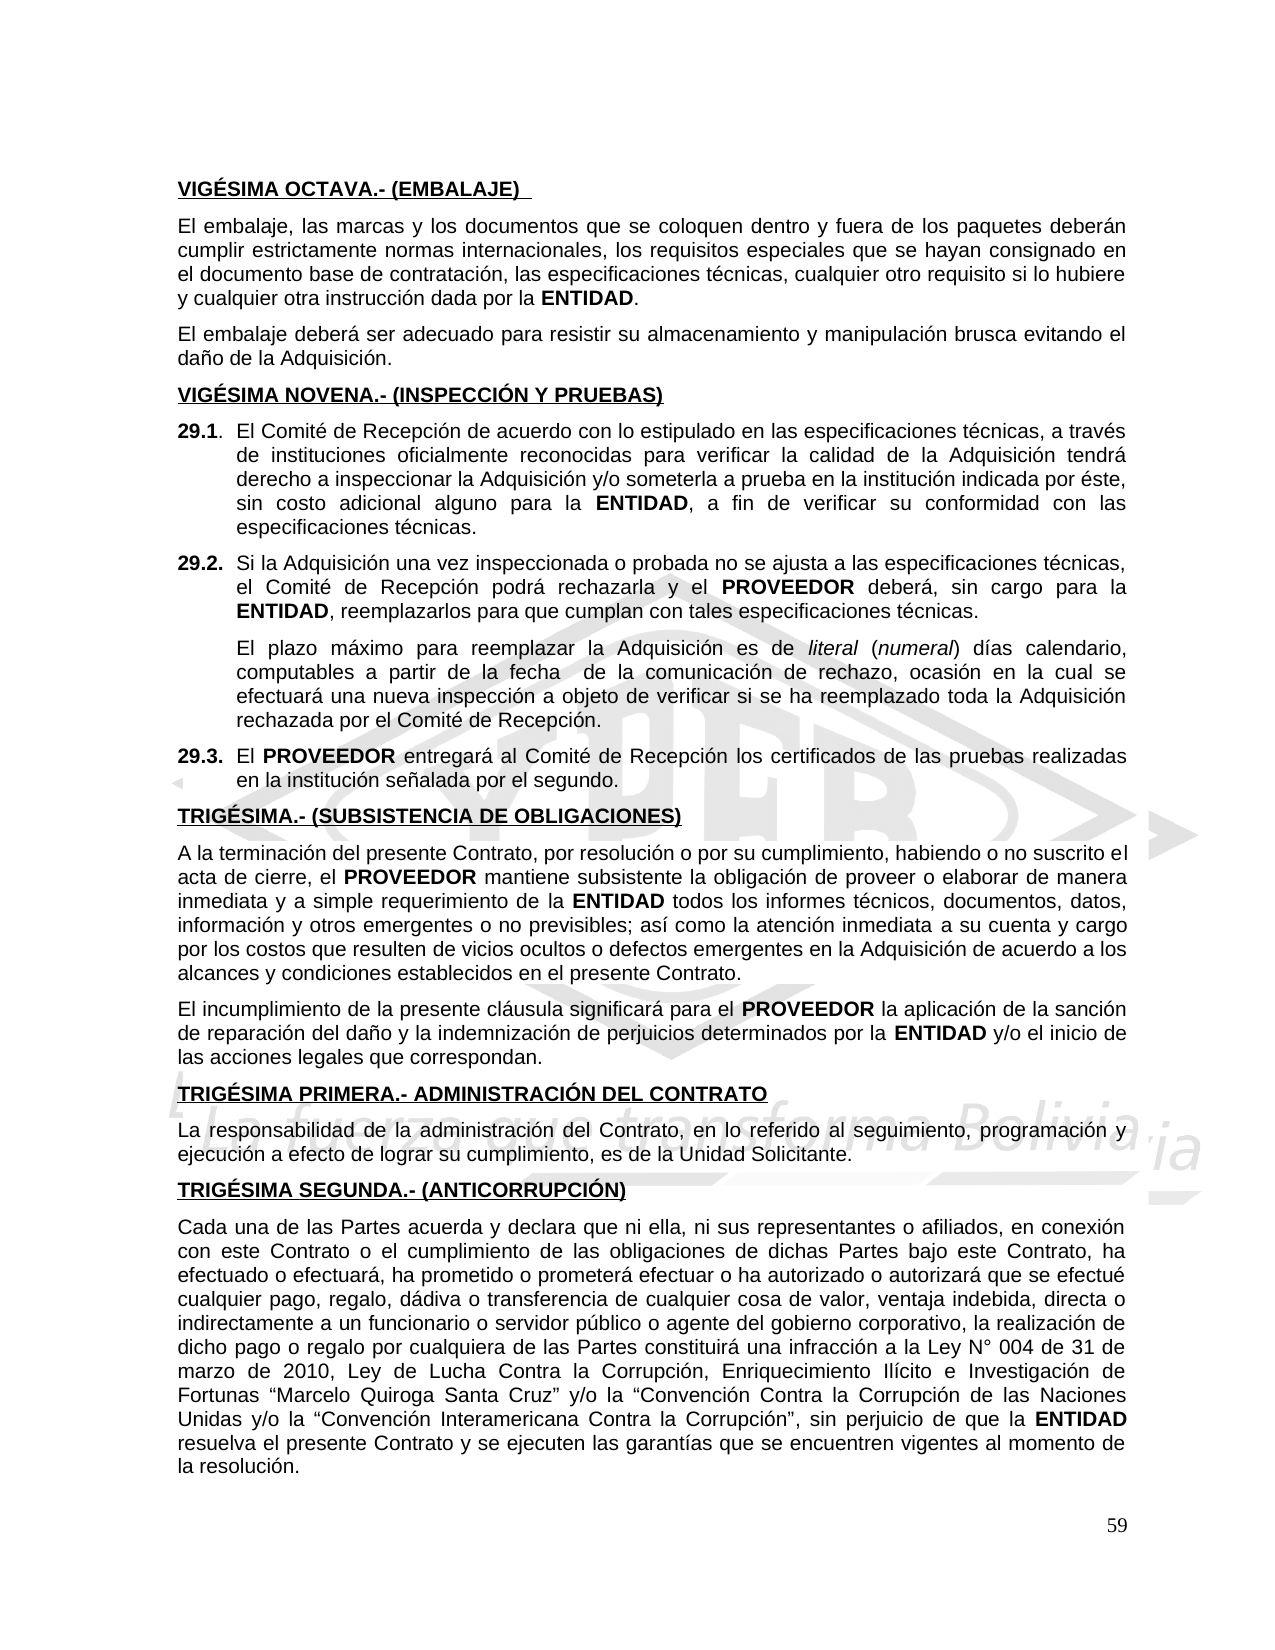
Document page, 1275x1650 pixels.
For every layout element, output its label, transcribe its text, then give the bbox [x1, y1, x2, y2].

text 29.2. Si la Adquisición una vez inspeccionada o probada no se ajusta a las especificaciones técnicas, el Comité de Recepción podrá rechazarla y el PROVEEDOR deberá, sin cargo para la ENTIDAD, reemplazarlos para que cumplan con tales especificaciones técnicas. [177, 551, 1127, 623]
text TRIGÉSIMA.- (SUBSISTENCIA DE OBLIGACIONES) [177, 804, 1127, 828]
text A la terminación del presente Contrato, por resolución o por su cumplimiento, habiendo o no suscrito el acta de cierre, el PROVEEDOR mantiene subsistente la obligación de proveer o elaborar de manera inmediata y a simple requerimiento de la ENTIDAD todos los informes técnicos, documentos, datos, información y otros emergentes o no previsibles; así como la atención inmediata a su cuenta y cargo por los costos que resulten de vicios ocultos o defectos emergentes en la Adquisición de acuerdo a los alcances y condiciones establecidos en el presente Contrato. [177, 841, 1128, 984]
text TRIGÉSIMA SEGUNDA.- (ANTICORRUPCIÓN) [177, 1178, 1127, 1202]
text El plazo máximo para reemplazar la Adquisición es de literal (numeral) días calendario, computables a partir de la fecha de la comunicación de rechazo, ocasión en la cual se efectuará una nueva inspección a objeto de verificar si se ha reemplazado toda la Adquisición rechazada por el Comité de Recepción. [177, 636, 1127, 731]
text 29.3. El PROVEEDOR entregará al Comité de Recepción los certificados de las pruebas realizadas en la institución señalada por el segundo. [177, 744, 1127, 792]
text El embalaje deberá ser adecuado para resistir su almacenamiento y manipulación brusca evitando el daño de la Adquisición. [177, 322, 1127, 370]
text VIGÉSIMA NOVENA.- (INSPECCIÓN Y PRUEBAS) [177, 382, 1127, 406]
text El incumplimiento de la presente cláusula significará para el PROVEEDOR la aplicación de la sanción de reparación del daño y la indemnización de perjuicios determinados por la ENTIDAD y/o el inicio de las acciones legales que correspondan. [177, 997, 1127, 1069]
text VIGÉSIMA OCTAVA.- (EMBALAJE) [177, 177, 1127, 201]
text La responsabilidad de la administración del Contrato, en lo referido al seguimiento, programación y ejecución a efecto de lograr su cumplimiento, es de la Unidad Solicitante. [177, 1118, 1127, 1166]
text TRIGÉSIMA PRIMERA.- ADMINISTRACIÓN DEL CONTRATO [177, 1081, 1127, 1105]
text Cada una de las Partes acuerda y declara que ni ella, ni sus representantes o afiliados, en conexión con este Contrato o el cumplimiento de las obligaciones de dichas Partes bajo este Contrato, ha efectuado o efectuará, ha prometido o prometerá efectuar o ha autorizado o autorizará que se efectué cualquier pago, regalo, dádiva o transferencia de cualquier cosa de valor, ventaja indebida, directa o indirectamente a un funcionario o servidor público o agente del gobierno corporativo, la realización de dicho pago o regalo por cualquiera de las Partes constituirá una infracción a la Ley N° 004 de 31 de marzo de 2010, Ley de Lucha Contra la Corrupción, Enriquecimiento Ilícito e Investigación de Fortunas “Marcelo Quiroga Santa Cruz” y/o la “Convención Contra la Corrupción de las Naciones Unidas y/o la “Convención Interamericana Contra la Corrupción”, sin perjuicio de que la ENTIDAD resuelva el presente Contrato y se ejecuten las garantías que se encuentren vigentes al momento de la resolución. [177, 1215, 1127, 1478]
text El embalaje, las marcas y los documentos que se coloquen dentro y fuera de los paquetes deberán cumplir estrictamente normas internacionales, los requisitos especiales que se hayan consignado en el documento base de contratación, las especificaciones técnicas, cualquier otro requisito si lo hubiere y cualquier otra instrucción dada por la ENTIDAD. [177, 214, 1127, 309]
text 29.1. El Comité de Recepción de acuerdo con lo estipulado en las especificaciones técnicas, a través de instituciones oficialmente reconocidas para verificar la calidad de la Adquisición tendrá derecho a inspeccionar la Adquisición y/o someterla a prueba en la institución indicada por éste, sin costo adicional alguno para la ENTIDAD, a fin de verificar su conformidad con las especificaciones técnicas. [177, 419, 1127, 539]
